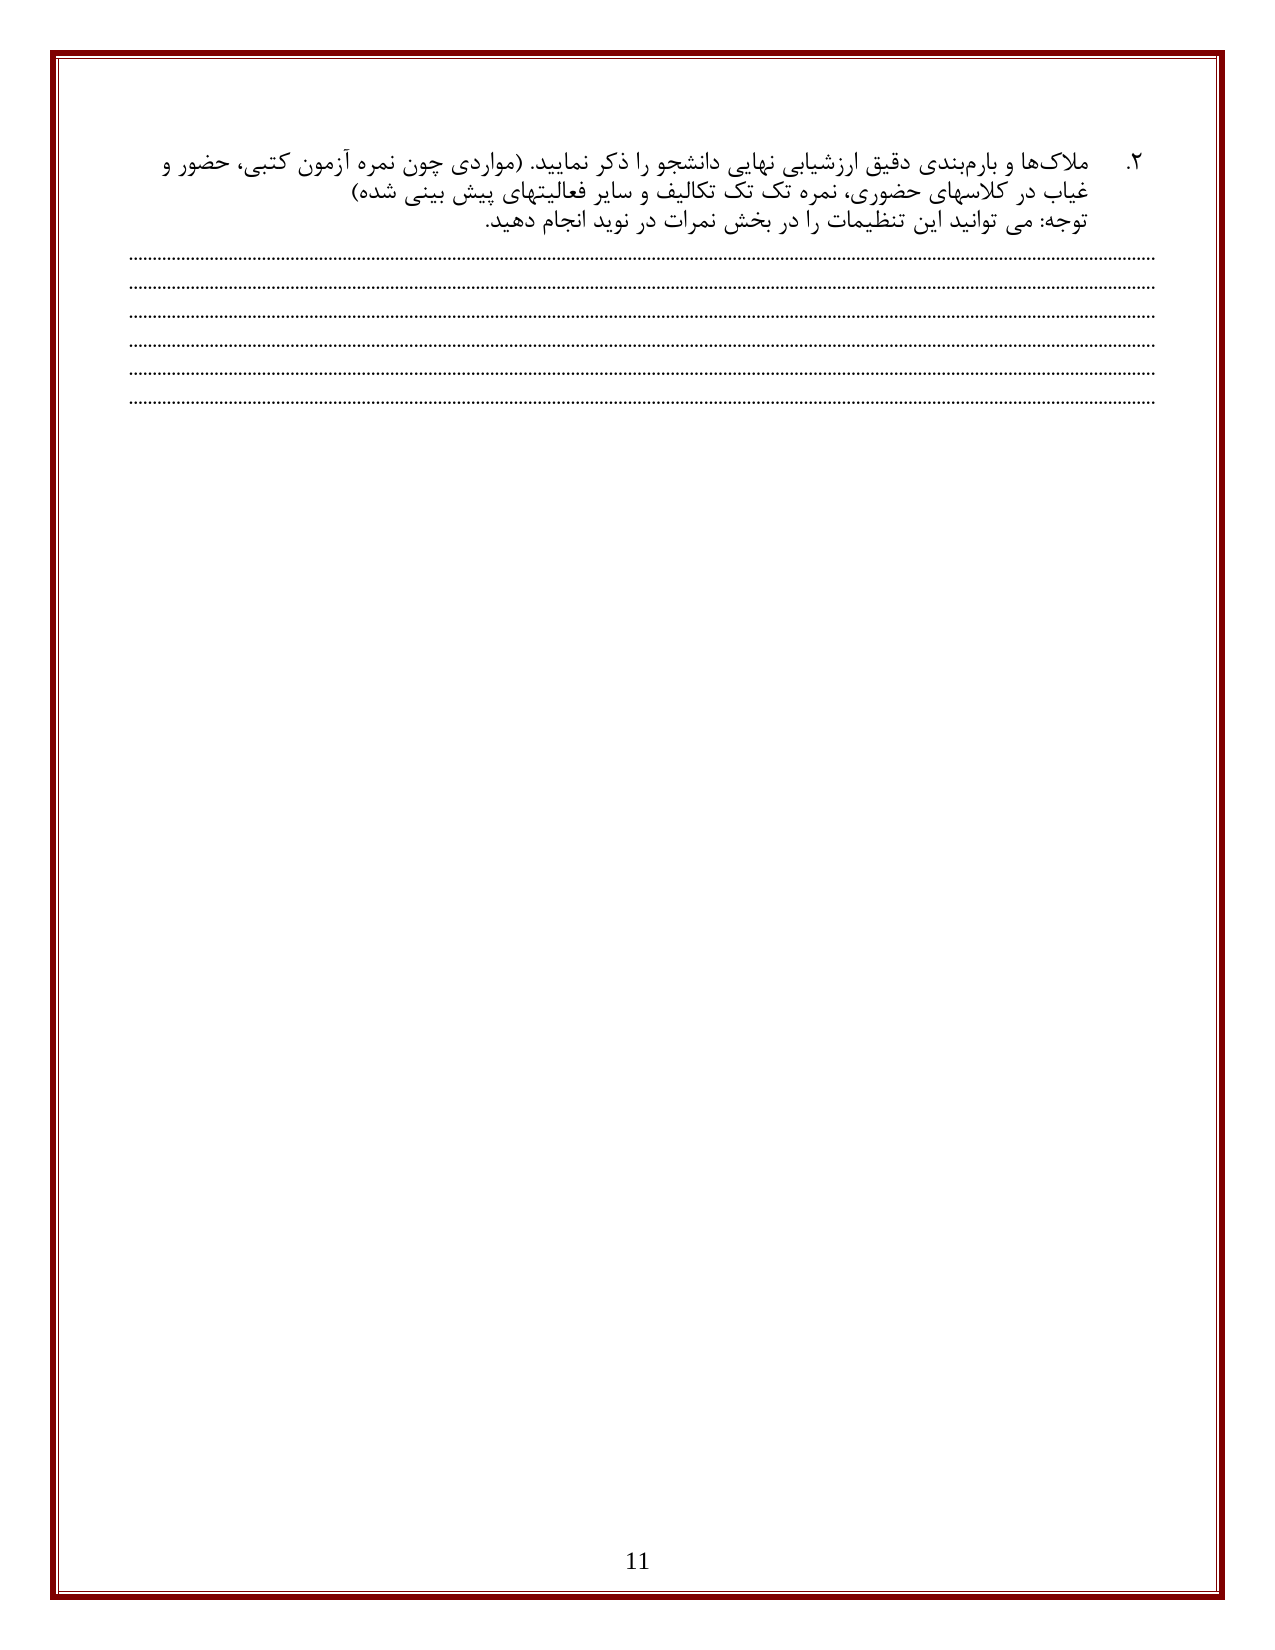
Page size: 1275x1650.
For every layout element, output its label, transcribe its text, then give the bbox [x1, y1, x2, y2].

text توجه: می توانید این تنظیمات را در بخش نمرات در نوید انجام دهید. [112, 208, 1087, 237]
list ملاك‌ها و بارم‌بندي دقيق ارزشيابي نهايي دانشجو را ذكر نماييد. (مواردی چون نمره آزمون کتبی، حضور و غیاب در کلاسهای حضوری، نمره تک تک تكاليف و سایر فعالیتهای پیش بینی شده) [112, 150, 1125, 208]
